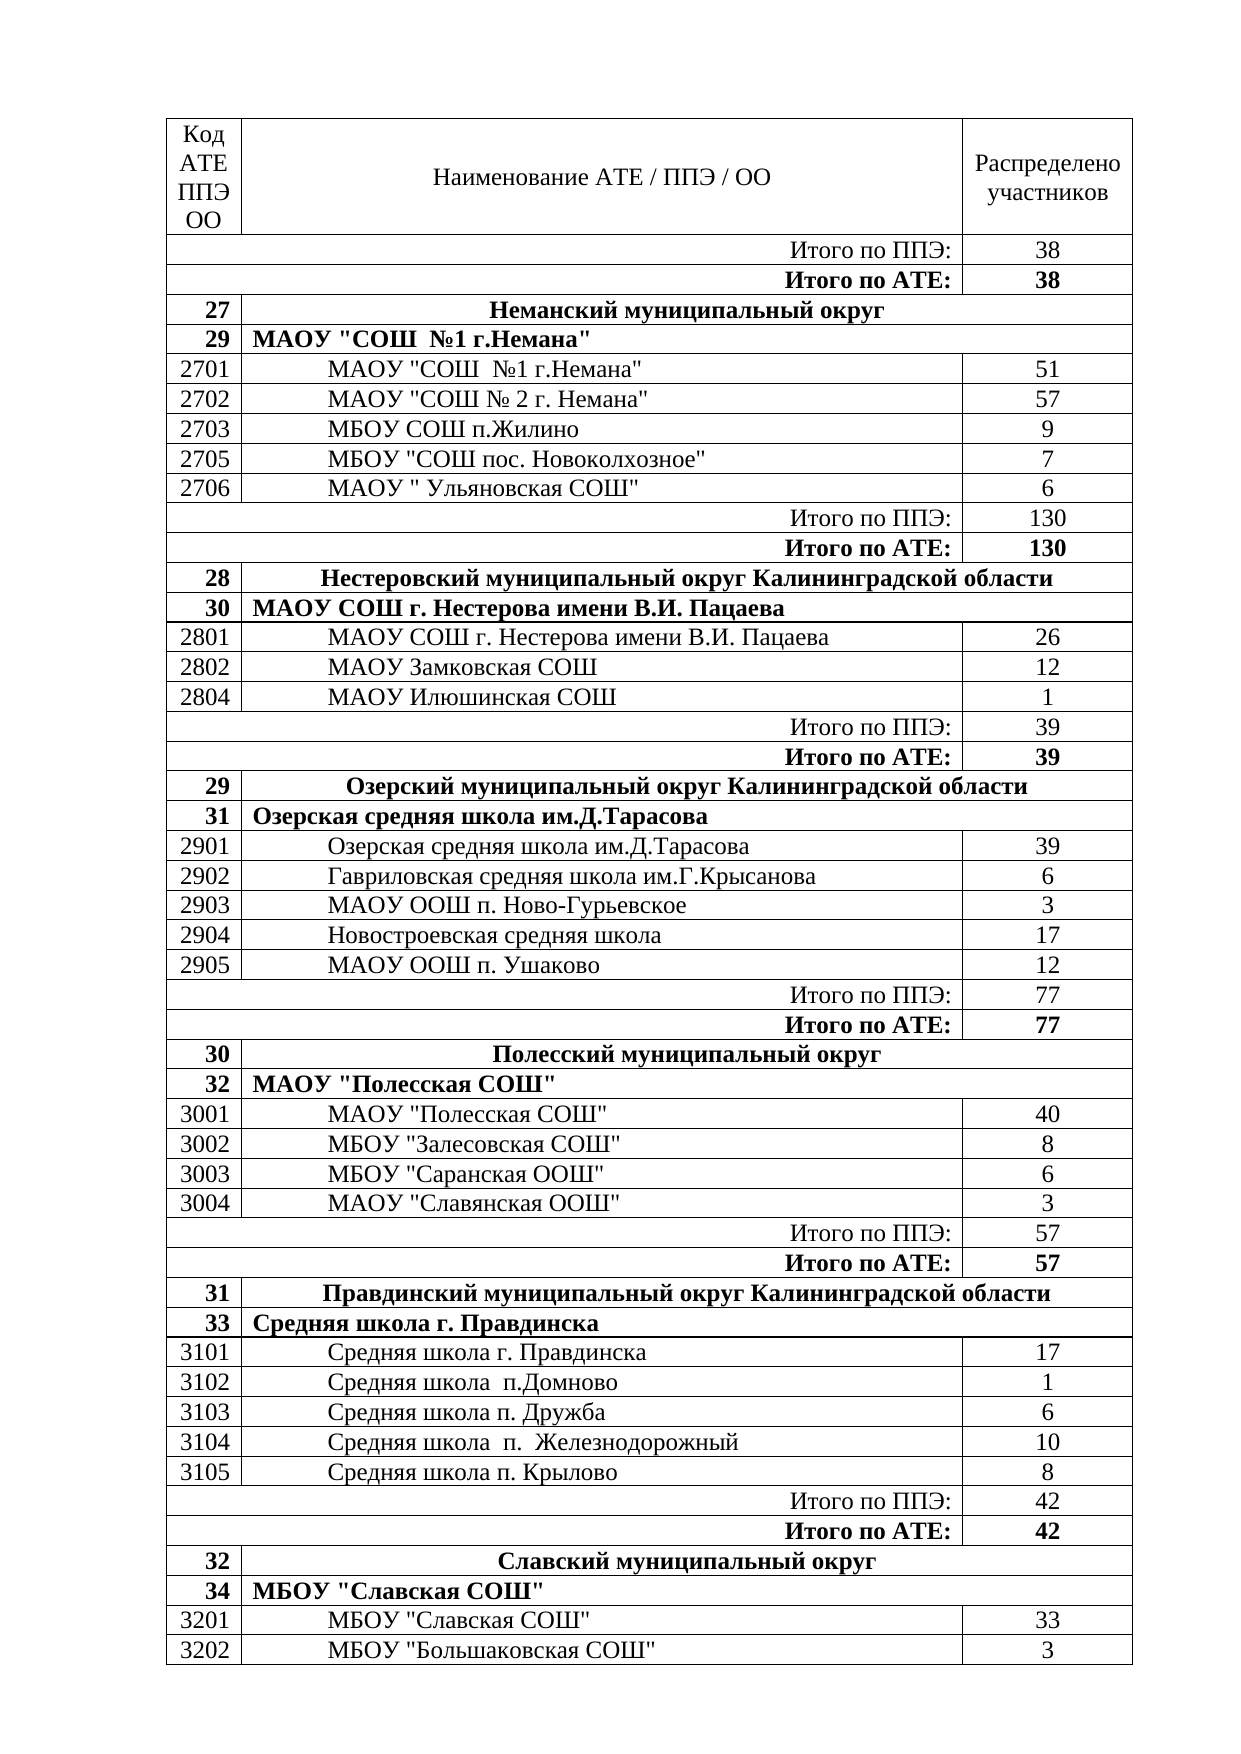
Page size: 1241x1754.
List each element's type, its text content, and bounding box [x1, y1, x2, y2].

table_header Наименование АТЕ / ППЭ / ОО [242, 119, 962, 234]
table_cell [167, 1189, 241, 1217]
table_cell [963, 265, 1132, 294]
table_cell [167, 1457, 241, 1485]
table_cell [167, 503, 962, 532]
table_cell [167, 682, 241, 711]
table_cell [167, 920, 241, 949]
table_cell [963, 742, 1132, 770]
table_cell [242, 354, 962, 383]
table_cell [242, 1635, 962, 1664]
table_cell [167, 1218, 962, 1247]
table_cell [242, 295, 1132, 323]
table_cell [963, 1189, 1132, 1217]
table_header Распределено участников [963, 119, 1132, 234]
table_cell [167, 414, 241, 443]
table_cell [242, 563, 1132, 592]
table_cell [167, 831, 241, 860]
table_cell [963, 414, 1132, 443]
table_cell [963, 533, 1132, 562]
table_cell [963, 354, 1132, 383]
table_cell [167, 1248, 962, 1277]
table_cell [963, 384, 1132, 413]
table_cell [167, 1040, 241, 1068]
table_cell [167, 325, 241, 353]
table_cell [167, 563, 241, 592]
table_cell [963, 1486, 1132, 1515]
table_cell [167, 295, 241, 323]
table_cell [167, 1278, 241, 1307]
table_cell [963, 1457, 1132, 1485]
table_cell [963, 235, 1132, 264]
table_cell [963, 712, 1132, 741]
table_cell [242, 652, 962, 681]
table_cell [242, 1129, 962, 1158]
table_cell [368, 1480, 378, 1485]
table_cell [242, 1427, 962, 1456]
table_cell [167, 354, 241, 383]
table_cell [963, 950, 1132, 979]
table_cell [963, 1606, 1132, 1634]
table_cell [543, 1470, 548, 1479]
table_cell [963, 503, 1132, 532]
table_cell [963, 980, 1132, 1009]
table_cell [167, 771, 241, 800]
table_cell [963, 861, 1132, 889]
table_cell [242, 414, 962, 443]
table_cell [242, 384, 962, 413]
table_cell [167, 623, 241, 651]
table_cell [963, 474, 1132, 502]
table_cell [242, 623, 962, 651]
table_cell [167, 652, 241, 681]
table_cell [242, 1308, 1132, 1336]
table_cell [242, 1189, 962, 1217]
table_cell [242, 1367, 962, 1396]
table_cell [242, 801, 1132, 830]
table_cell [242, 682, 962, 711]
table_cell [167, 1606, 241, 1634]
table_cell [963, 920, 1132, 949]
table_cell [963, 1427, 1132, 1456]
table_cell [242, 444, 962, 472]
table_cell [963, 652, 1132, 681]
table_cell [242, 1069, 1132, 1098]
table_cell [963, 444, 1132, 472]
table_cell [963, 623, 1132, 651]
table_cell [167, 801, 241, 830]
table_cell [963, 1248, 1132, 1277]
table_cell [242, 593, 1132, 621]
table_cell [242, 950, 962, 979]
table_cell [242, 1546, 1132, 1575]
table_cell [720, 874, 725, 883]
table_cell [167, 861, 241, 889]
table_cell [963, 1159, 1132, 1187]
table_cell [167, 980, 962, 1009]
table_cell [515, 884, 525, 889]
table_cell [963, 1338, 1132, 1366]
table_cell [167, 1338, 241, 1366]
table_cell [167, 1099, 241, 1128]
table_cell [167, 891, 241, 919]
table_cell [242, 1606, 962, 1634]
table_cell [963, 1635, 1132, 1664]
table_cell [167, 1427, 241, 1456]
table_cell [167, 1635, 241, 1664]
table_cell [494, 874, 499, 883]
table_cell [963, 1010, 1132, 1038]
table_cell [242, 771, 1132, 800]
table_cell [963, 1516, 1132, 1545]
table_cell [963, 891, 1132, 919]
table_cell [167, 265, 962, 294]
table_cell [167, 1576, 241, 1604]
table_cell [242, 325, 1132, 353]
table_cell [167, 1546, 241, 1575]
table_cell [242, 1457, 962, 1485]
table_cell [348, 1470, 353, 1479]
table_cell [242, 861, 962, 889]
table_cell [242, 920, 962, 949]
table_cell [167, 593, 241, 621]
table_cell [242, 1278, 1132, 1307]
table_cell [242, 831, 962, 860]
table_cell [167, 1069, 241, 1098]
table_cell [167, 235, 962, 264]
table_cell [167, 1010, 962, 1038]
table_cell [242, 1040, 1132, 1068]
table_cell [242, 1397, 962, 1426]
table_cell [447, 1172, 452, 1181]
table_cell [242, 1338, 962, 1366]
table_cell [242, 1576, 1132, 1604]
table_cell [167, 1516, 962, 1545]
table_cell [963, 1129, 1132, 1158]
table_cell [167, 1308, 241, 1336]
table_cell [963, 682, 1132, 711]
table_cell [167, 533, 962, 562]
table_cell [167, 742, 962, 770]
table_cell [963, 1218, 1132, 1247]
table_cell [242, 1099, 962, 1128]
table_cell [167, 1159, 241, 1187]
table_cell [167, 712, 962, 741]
table_header Код АТЕ ППЭ ОО [167, 119, 241, 234]
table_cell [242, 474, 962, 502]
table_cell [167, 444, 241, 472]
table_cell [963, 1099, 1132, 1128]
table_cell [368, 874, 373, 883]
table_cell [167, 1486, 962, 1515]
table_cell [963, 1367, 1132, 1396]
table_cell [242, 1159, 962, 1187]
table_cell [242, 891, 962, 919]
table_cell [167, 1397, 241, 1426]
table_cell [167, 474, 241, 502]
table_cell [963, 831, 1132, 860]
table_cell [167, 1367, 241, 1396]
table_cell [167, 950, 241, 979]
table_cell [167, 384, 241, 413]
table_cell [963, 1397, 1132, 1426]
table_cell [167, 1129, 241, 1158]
